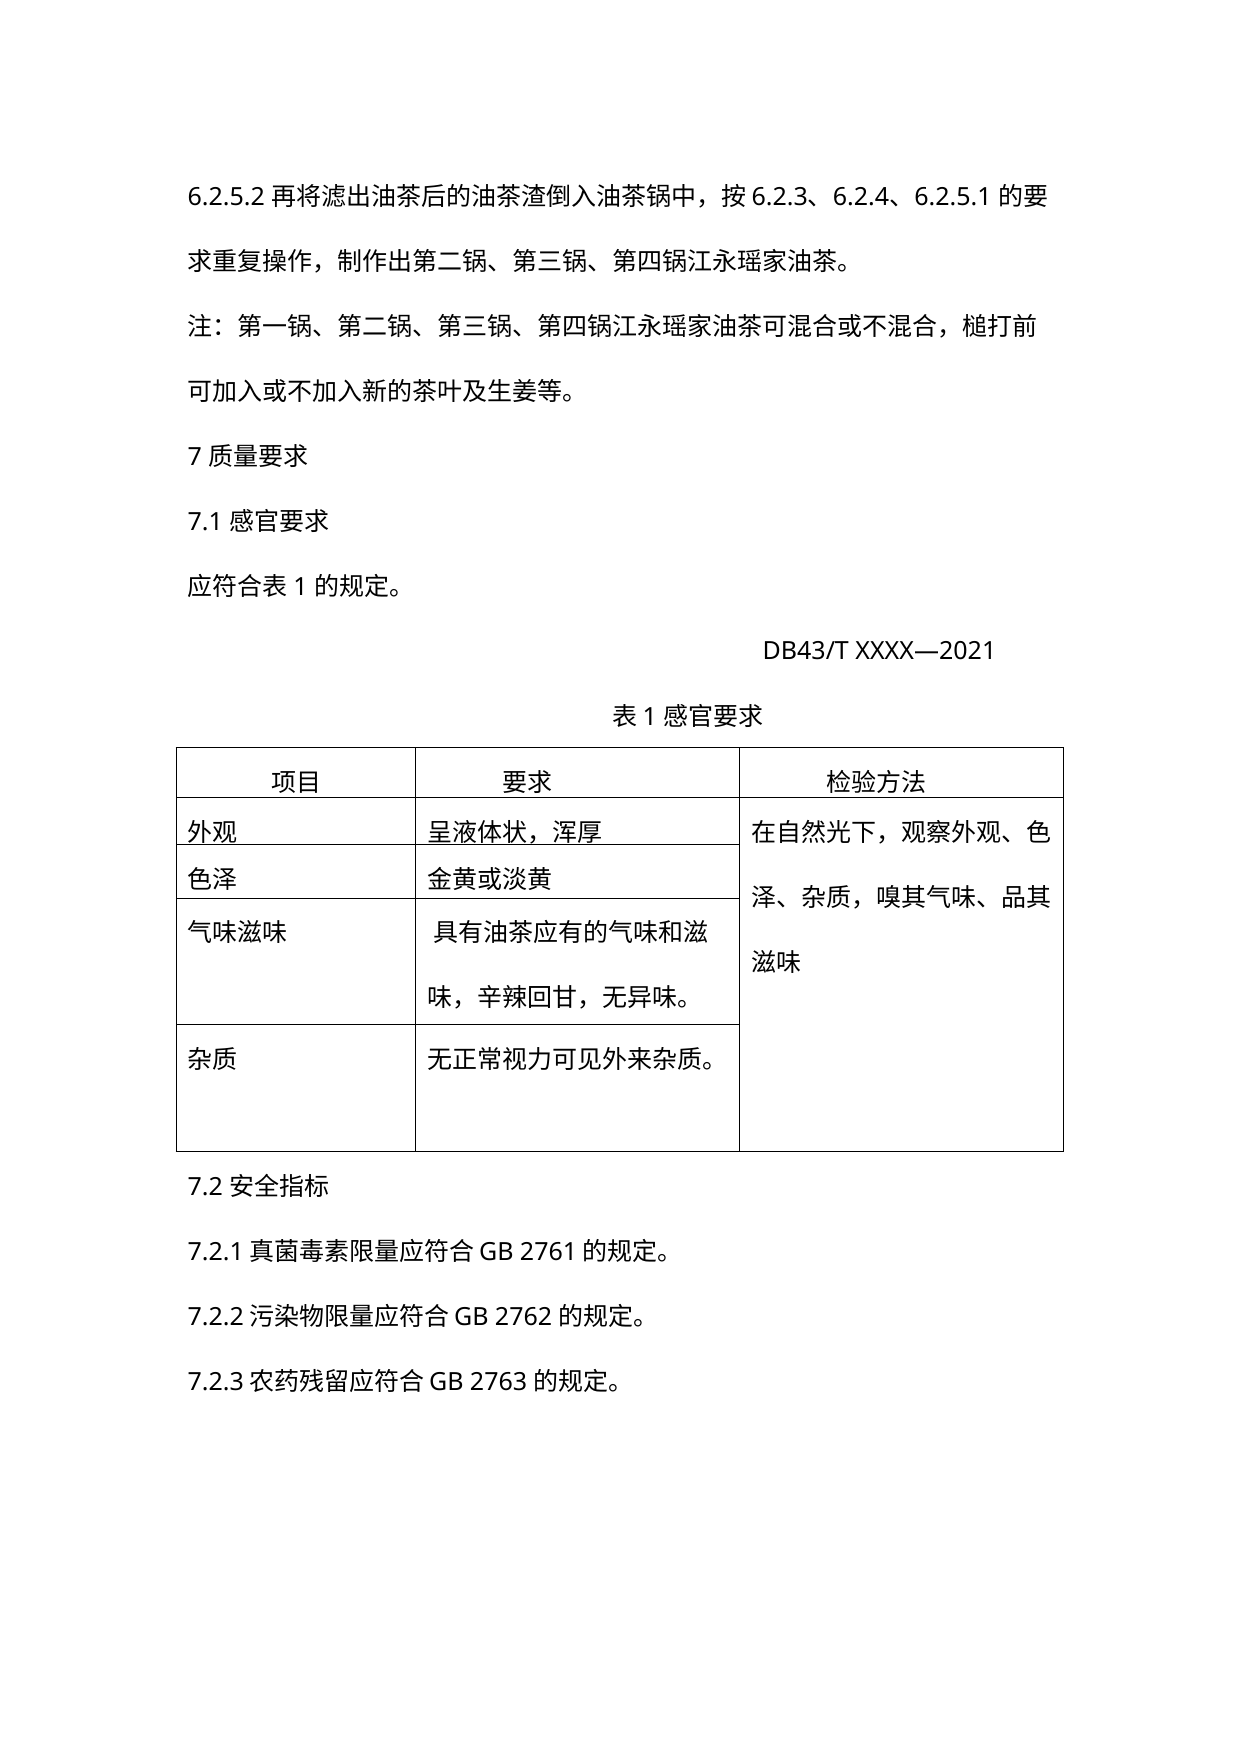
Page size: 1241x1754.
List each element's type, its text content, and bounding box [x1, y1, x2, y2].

table_cell 金黄或淡黄 [416, 845, 739, 897]
table_cell 在自然光下，观察外观、色泽、杂质，嗅其气味、品其滋味 [740, 798, 1063, 1151]
table_header 检验方法 [740, 748, 1063, 797]
text 7.2.3农药残留应符合GB 2763 的规定。 [187, 1347, 1053, 1412]
table_cell 气味滋味 [177, 899, 415, 1024]
text 应符合表 1 的规定。 [187, 552, 1053, 617]
table_cell 色泽 [177, 845, 415, 897]
table_cell 具有油茶应有的气味和滋味，辛辣回甘，无异味。 [416, 899, 739, 1024]
table_cell 杂质 [177, 1025, 415, 1151]
text 注：第一锅、第二锅、第三锅、第四锅江永瑶家油茶可混合或不混合，槌打前可加入或不加入新的茶叶及生姜等。 [187, 292, 1053, 422]
text 7.2.2污染物限量应符合GB 2762 的规定。 [187, 1282, 1053, 1347]
text DB43/T XXXX—2021 [187, 617, 1053, 682]
text 表1 感官要求 [187, 682, 1053, 747]
text 7.1 感官要求 [187, 487, 1053, 552]
table_cell 外观 [177, 798, 415, 844]
text 7.2 安全指标 [187, 1152, 1053, 1217]
text 7 质量要求 [187, 422, 1053, 487]
text 6.2.5.2 再将滤出油茶后的油茶渣倒入油茶锅中，按6.2.3、6.2.4、6.2.5.1 的要求重复操作，制作出第二锅、第三锅、第四锅江永瑶家油茶。 [187, 162, 1053, 292]
text 7.2.1真菌毒素限量应符合GB 2761的规定。 [187, 1217, 1053, 1282]
table_cell 呈液体状，浑厚 [416, 798, 739, 844]
table_header 要求 [416, 748, 739, 797]
table_header 项目 [177, 748, 415, 797]
table_cell 无正常视力可见外来杂质。 [416, 1025, 739, 1151]
